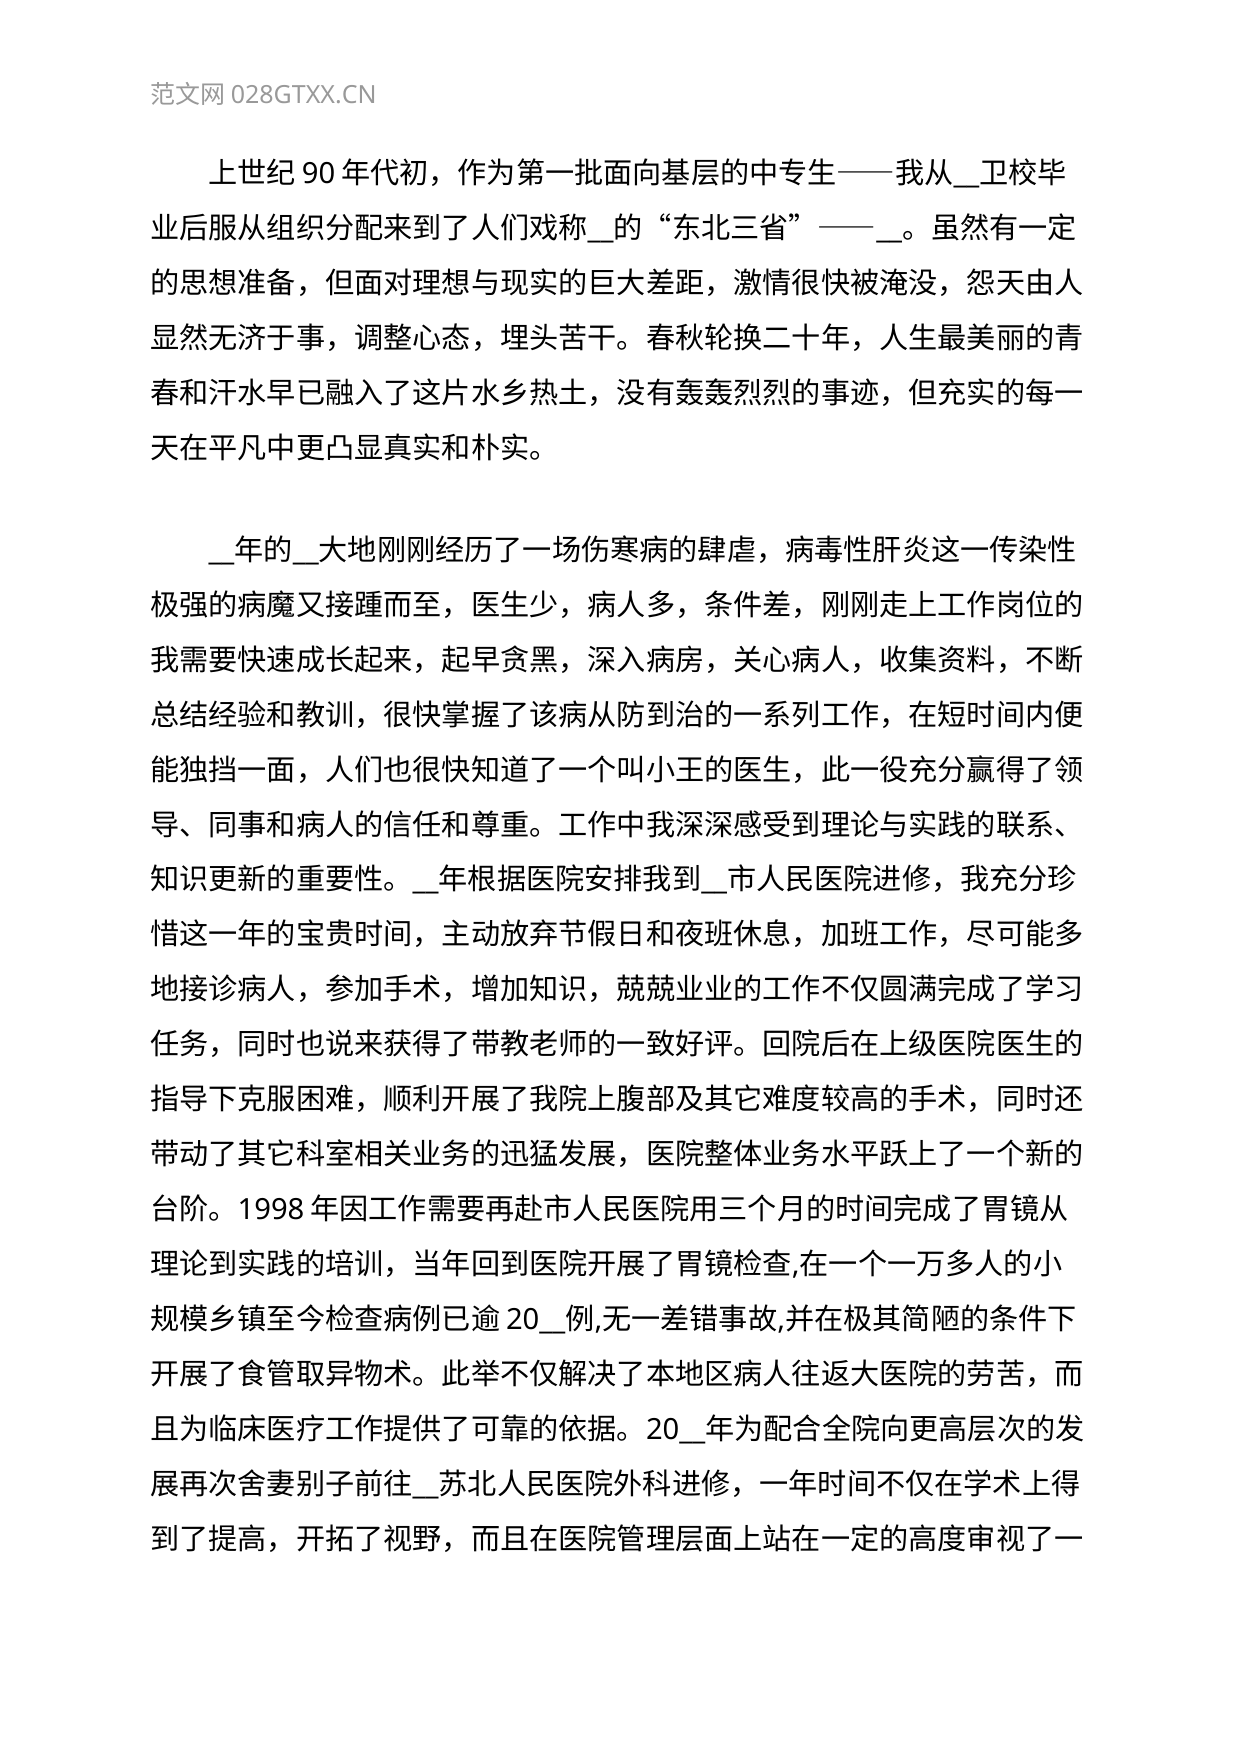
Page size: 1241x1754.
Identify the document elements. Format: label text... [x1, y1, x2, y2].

text 上世纪90年代初，作为第一批面向基层的中专生——我从__卫校毕业后服从组织分配来到了人们戏称__的“东北三省”——__。虽然有一定的思想准备，但面对理想与现实的巨大差距，激情很快被淹没，怨天由人显然无济于事，调整心态，埋头苦干。春秋轮换二十年，人生最美丽的青春和汗水早已融入了这片水乡热土，没有轰轰烈烈的事迹，但充实的每一天在平凡中更凸显真实和朴实。 [150, 150, 1090, 467]
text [150, 526, 1090, 1558]
